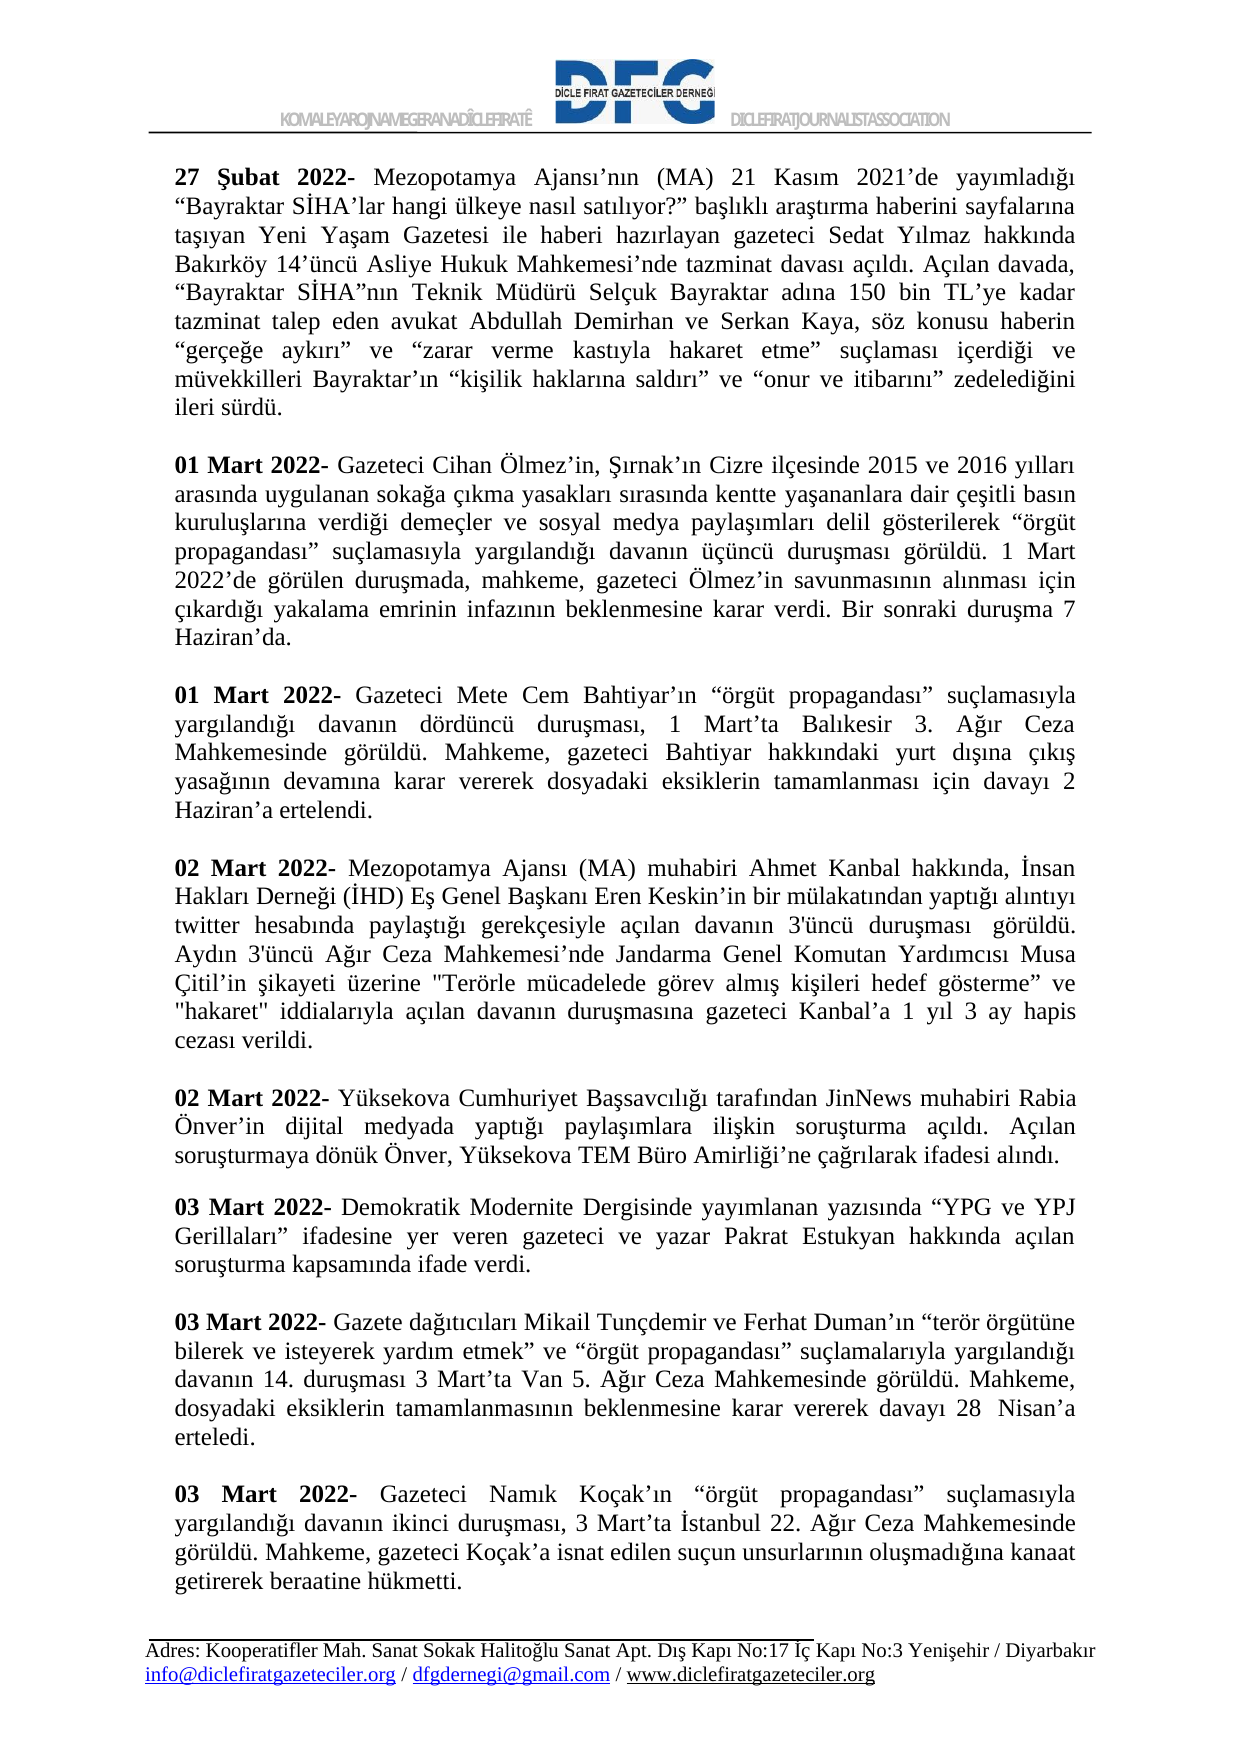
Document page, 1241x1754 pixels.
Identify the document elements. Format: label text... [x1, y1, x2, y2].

text 01 Mart 2022- Gazeteci Cihan Ölmez’in, Şırnak’ın Cizre ilçesinde 2015 ve 2016 yılları arasında uygulanan sokağa çıkma yasakları sırasında kentte yaşananlara dair çeşitli basın kuruluşlarına verdiği demeçler ve sosyal medya paylaşımları delil gösterilerek “örgüt propagandası” suçlamasıyla yargılandığı davanın üçüncü duruşması görüldü. 1 Mart 2022’de görülen duruşmada, mahkeme, gazeteci Ölmez’in savunmasının alınması için çıkardığı yakalama emrinin infazının beklenmesine karar verdi. Bir sonraki duruşma 7 Haziran’da. [174, 450, 1076, 651]
text 27 Şubat 2022- Mezopotamya Ajansı’nın (MA) 21 Kasım 2021’de yayımladığı “Bayraktar SİHA’lar hangi ülkeye nasıl satılıyor?” başlıklı araştırma haberini sayfalarına taşıyan Yeni Yaşam Gazetesi ile haberi hazırlayan gazeteci Sedat Yılmaz hakkında Bakırköy 14’üncü Asliye Hukuk Mahkemesi’nde tazminat davası açıldı. Açılan davada, “Bayraktar SİHA”nın Teknik Müdürü Selçuk Bayraktar adına 150 bin TL’ye kadar tazminat talep eden avukat Abdullah Demirhan ve Serkan Kaya, söz konusu haberin “gerçeğe aykırı” ve “zarar verme kastıyla hakaret etme” suçlaması içerdiği ve müvekkilleri Bayraktar’ın “kişilik haklarına saldırı” ve “onur ve itibarını” zedelediğini ileri sürdü. [174, 162, 1076, 421]
text 03 Mart 2022- Gazete dağıtıcıları Mikail Tunçdemir ve Ferhat Duman’ın “terör örgütüne bilerek ve isteyerek yardım etmek” ve “örgüt propagandası” suçlamalarıyla yargılandığı davanın 14. duruşması 3 Mart’ta Van 5. Ağır Ceza Mahkemesinde görüldü. Mahkeme, dosyadaki eksiklerin tamamlanmasının beklenmesine karar vererek davayı 28 Nisan’a erteledi. [174, 1307, 1076, 1451]
text 03 Mart 2022- Gazeteci Namık Koçak’ın “örgüt propagandası” suçlamasıyla yargılandığı davanın ikinci duruşması, 3 Mart’ta İstanbul 22. Ağır Ceza Mahkemesinde görüldü. Mahkeme, gazeteci Koçak’a isnat edilen suçun unsurlarının oluşmadığına kanaat getirerek beraatine hükmetti. [174, 1479, 1076, 1594]
text 02 Mart 2022- Yüksekova Cumhuriyet Başsavcılığı tarafından JinNews muhabiri Rabia Önver’in dijital medyada yaptığı paylaşımlara ilişkin soruşturma açıldı. Açılan soruşturmaya dönük Önver, Yüksekova TEM Büro Amirliği’ne çağrılarak ifadesi alındı. [174, 1083, 1077, 1169]
picture [555, 59, 715, 124]
text 03 Mart 2022- Demokratik Modernite Dergisinde yayımlanan yazısında “YPG ve YPJ Gerillaları” ifadesine yer veren gazeteci ve yazar Pakrat Estukyan hakkında açılan soruşturma kapsamında ifade verdi. [174, 1192, 1076, 1278]
text 02 Mart 2022- Mezopotamya Ajansı (MA) muhabiri Ahmet Kanbal hakkında, İnsan Hakları Derneği (İHD) Eş Genel Başkanı Eren Keskin’in bir mülakatından yaptığı alıntıyı twitter hesabında paylaştığı gerekçesiyle açılan davanın 3'üncü duruşması görüldü. Aydın 3'üncü Ağır Ceza Mahkemesi’nde Jandarma Genel Komutan Yardımcısı Musa Çitil’in şikayeti üzerine "Terörle mücadelede görev almış kişileri hedef gösterme” ve "hakaret" iddialarıyla açılan davanın duruşmasına gazeteci Kanbal’a 1 yıl 3 ay hapis cezası verildi. [174, 853, 1076, 1054]
text 01 Mart 2022- Gazeteci Mete Cem Bahtiyar’ın “örgüt propagandası” suçlamasıyla yargılandığı davanın dördüncü duruşması, 1 Mart’ta Balıkesir 3. Ağır Ceza Mahkemesinde görüldü. Mahkeme, gazeteci Bahtiyar hakkındaki yurt dışına çıkış yasağının devamına karar vererek dosyadaki eksiklerin tamamlanması için davayı 2 Haziran’a ertelendi. [174, 680, 1076, 824]
